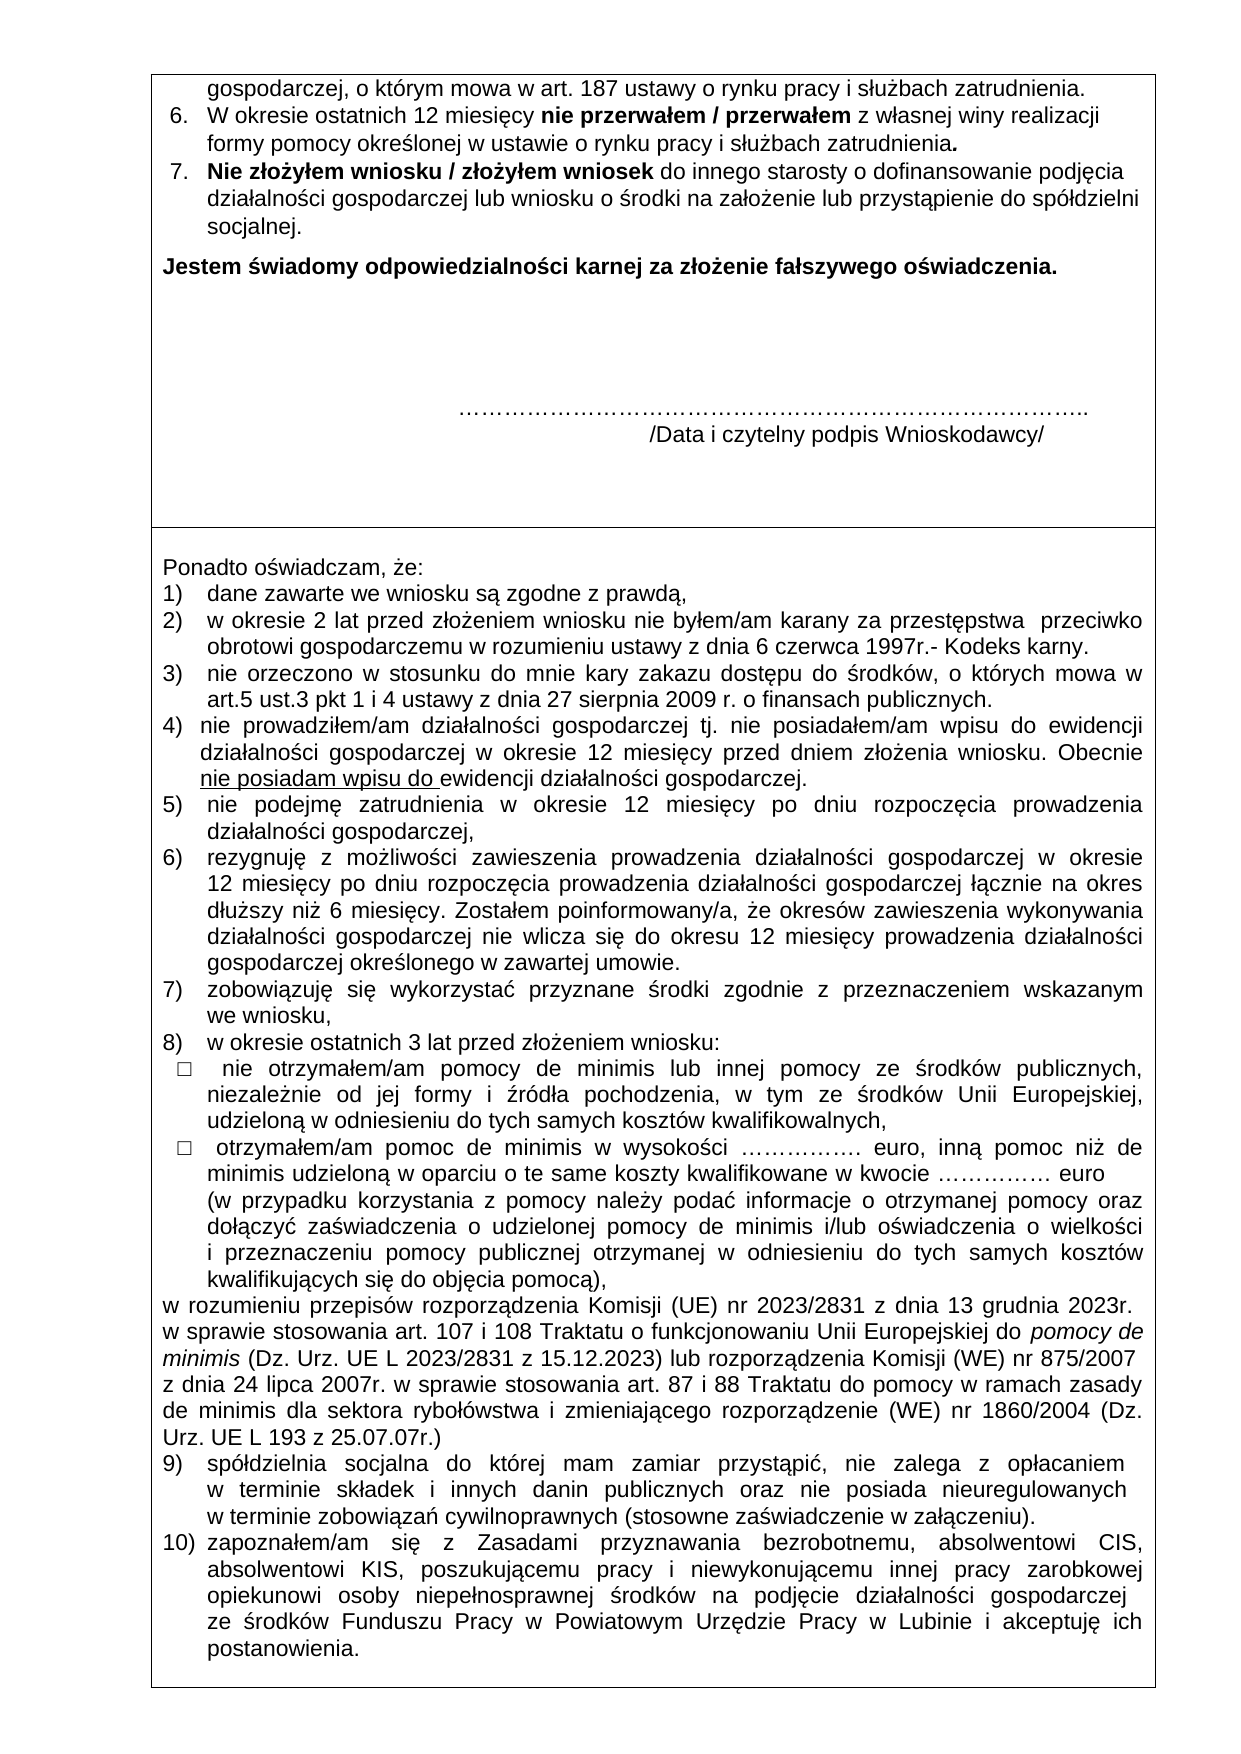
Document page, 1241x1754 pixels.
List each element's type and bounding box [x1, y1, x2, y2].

table_cell [152, 75, 1155, 527]
table_cell [152, 528, 1155, 1687]
